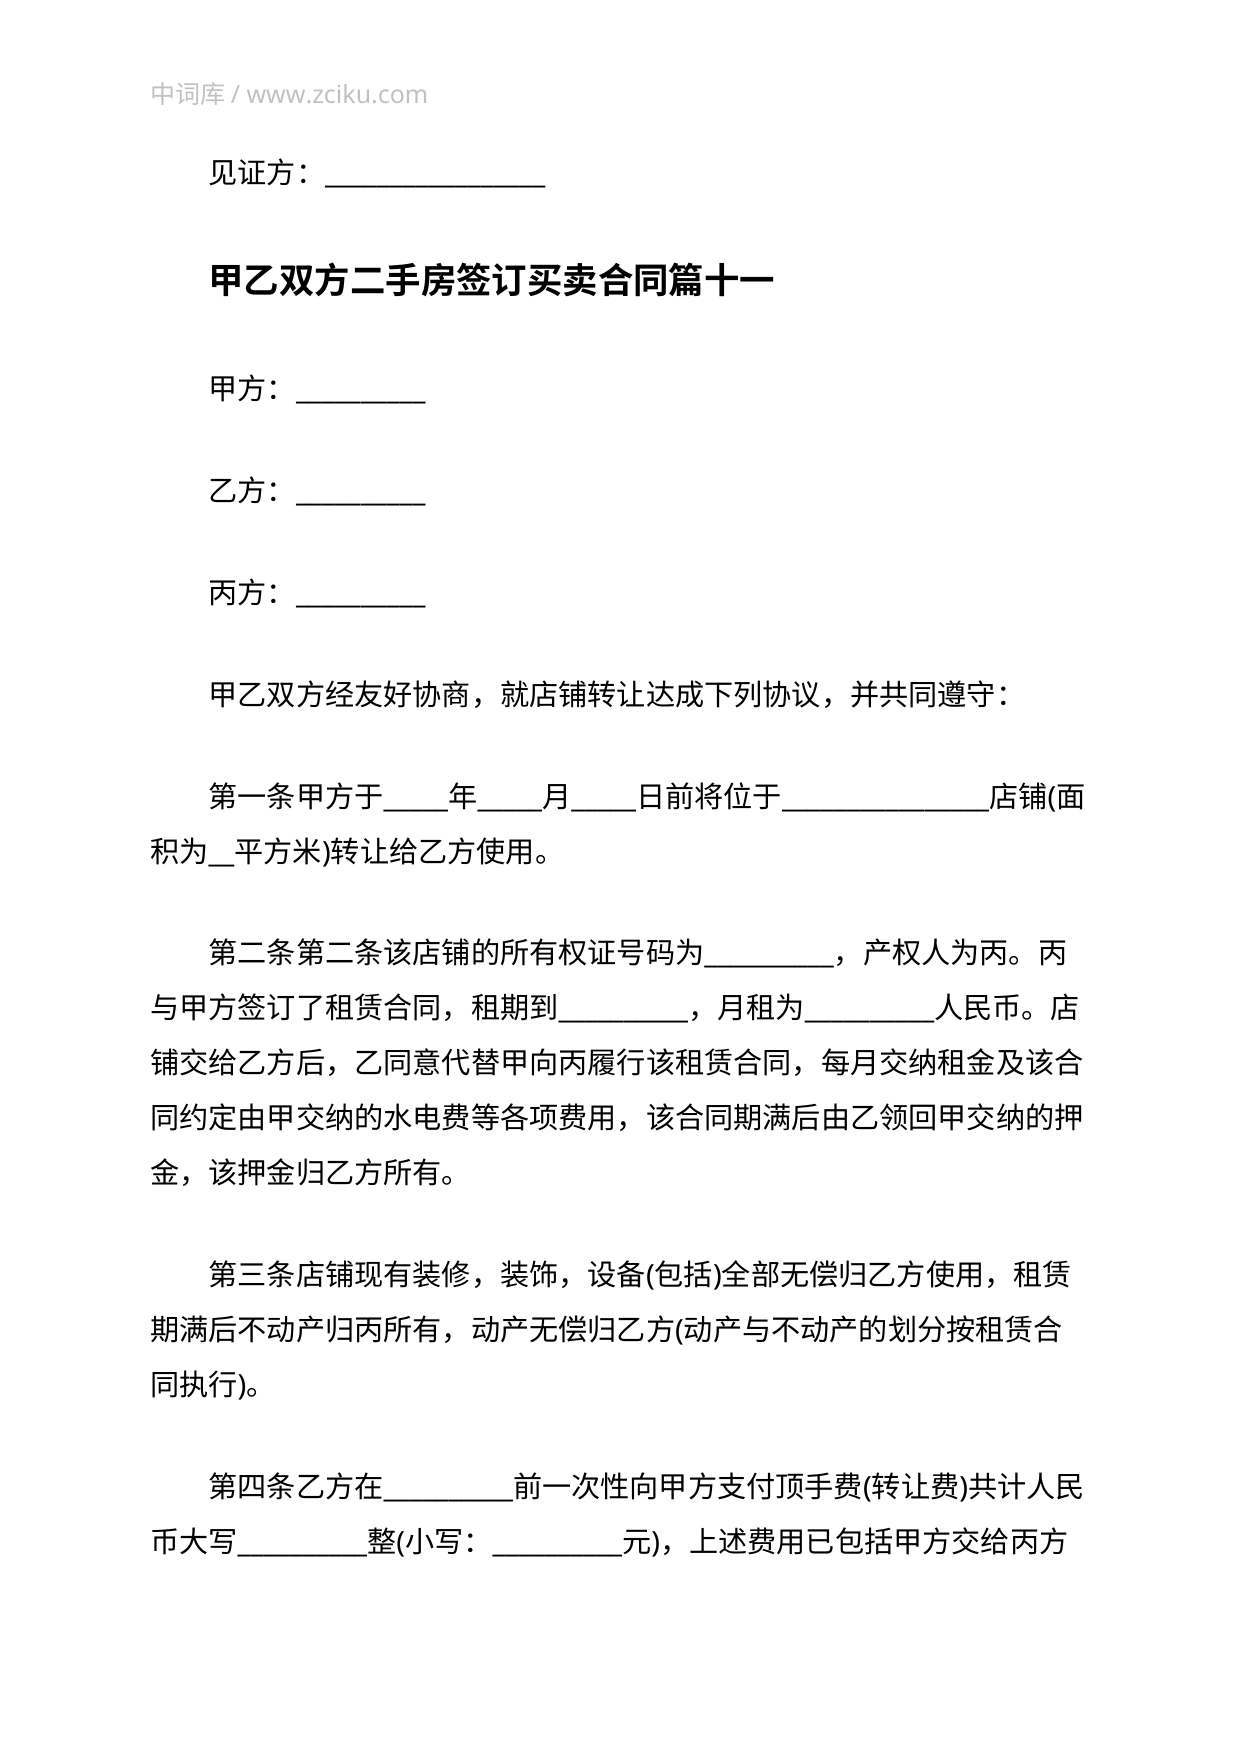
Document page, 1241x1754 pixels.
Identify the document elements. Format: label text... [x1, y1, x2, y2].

text 第三条店铺现有装修，装饰，设备(包括)全部无偿归乙方使用，租赁期满后不动产归丙所有，动产无偿归乙方(动产与不动产的划分按租赁合同执行)。 [150, 1252, 1090, 1404]
text 见证方：_________________ [150, 150, 1090, 192]
text 甲乙双方二手房签订买卖合同篇十一 [150, 252, 1090, 303]
text 乙方：__________ [150, 467, 1090, 510]
text 第二条第二条该店铺的所有权证号码为__________，产权人为丙。丙与甲方签订了租赁合同，租期到__________，月租为__________人民币。店铺交给乙方后，乙同意代替甲向丙履行该租赁合同，每月交纳租金及该合同约定由甲交纳的水电费等各项费用，该合同期满后由乙领回甲交纳的押金，该押金归乙方所有。 [150, 930, 1090, 1192]
text 第一条甲方于_____年_____月_____日前将位于________________店铺(面积为__平方米)转让给乙方使用。 [150, 773, 1090, 871]
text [150, 1464, 1090, 1561]
text 甲方：__________ [150, 365, 1090, 408]
text 甲乙双方经友好协商，就店铺转让达成下列协议，并共同遵守： [150, 671, 1090, 714]
text 丙方：__________ [150, 569, 1090, 612]
